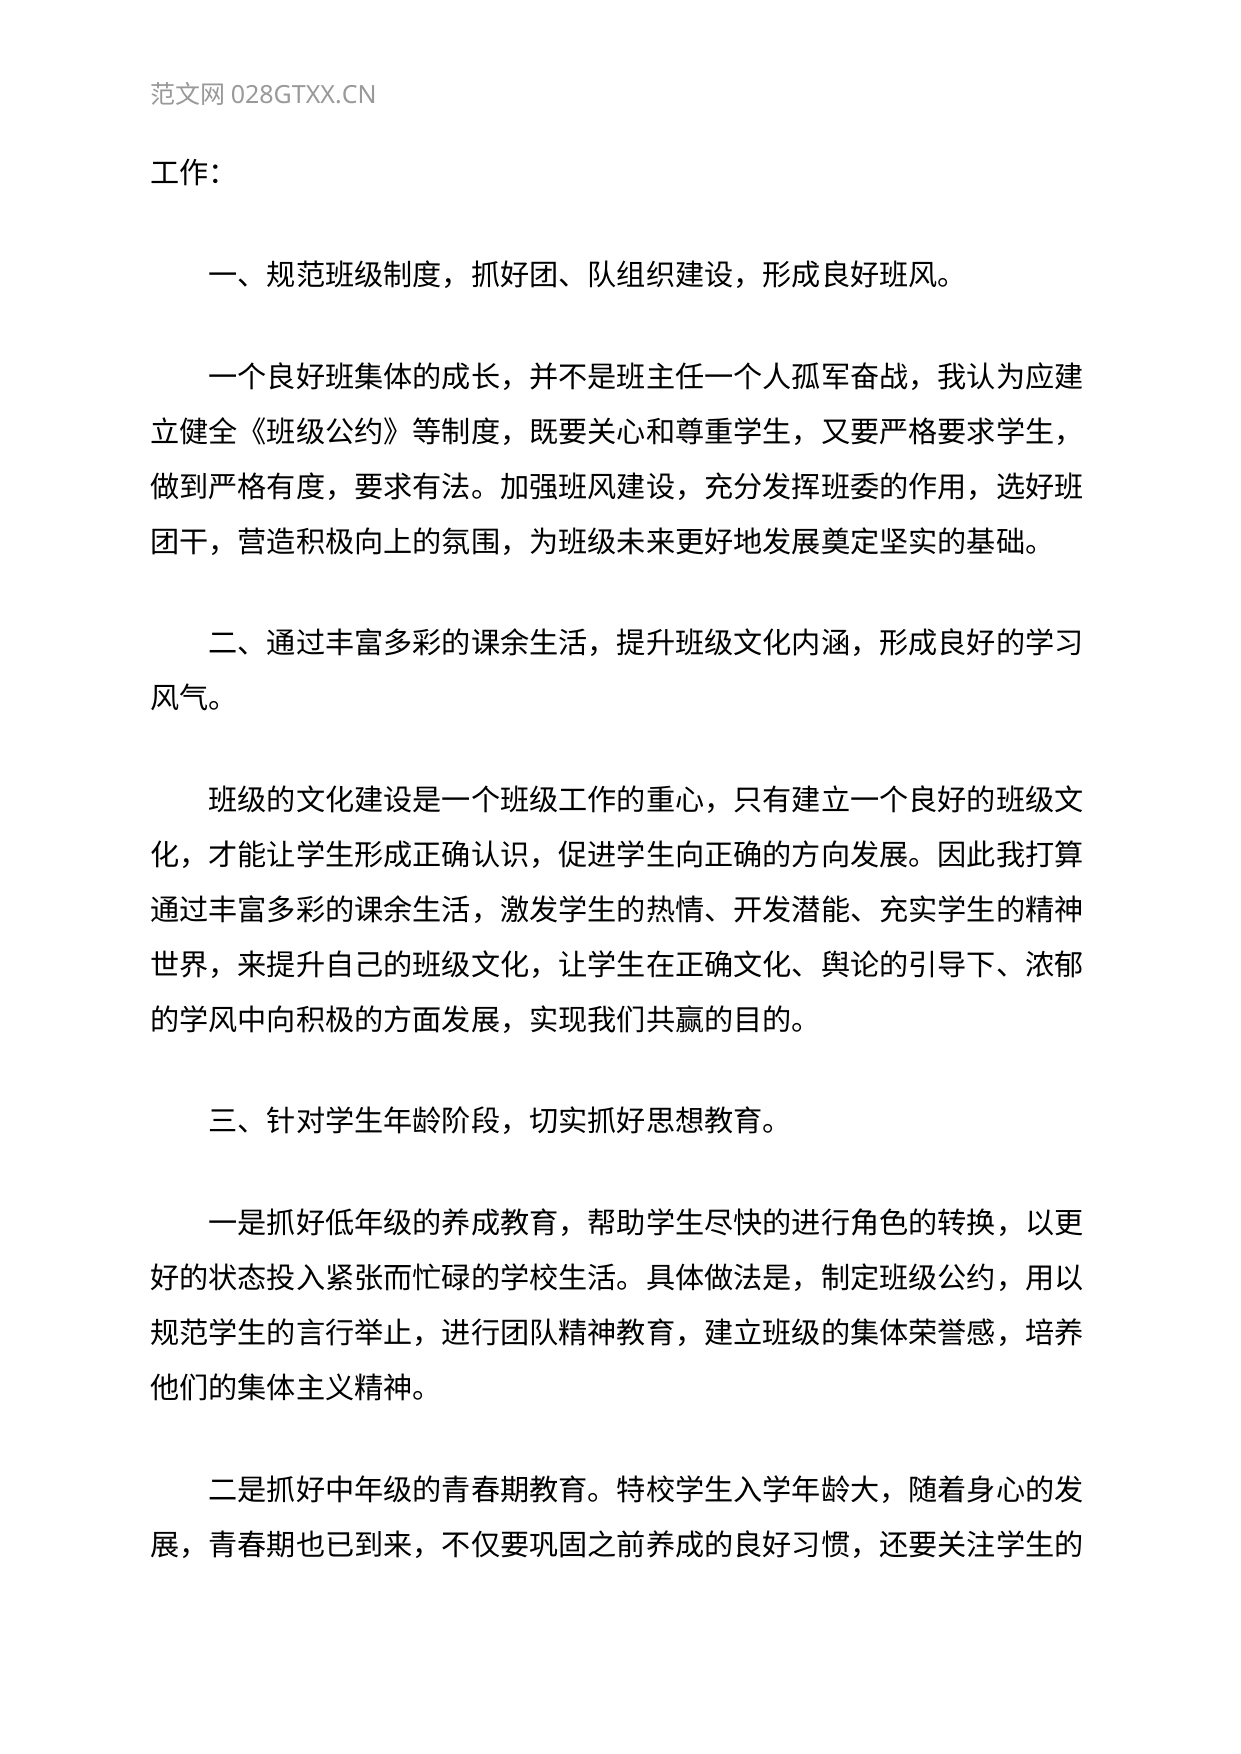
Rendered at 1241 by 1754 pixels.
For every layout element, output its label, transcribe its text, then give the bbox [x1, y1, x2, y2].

text 一、规范班级制度，抓好团、队组织建设，形成良好班风。 [150, 252, 1090, 294]
text 三、针对学生年龄阶段，切实抓好思想教育。 [150, 1098, 1090, 1140]
text 二、通过丰富多彩的课余生活，提升班级文化内涵，形成良好的学习风气。 [150, 620, 1090, 717]
text 班级的文化建设是一个班级工作的重心，只有建立一个良好的班级文化，才能让学生形成正确认识，促进学生向正确的方向发展。因此我打算通过丰富多彩的课余生活，激发学生的热情、开发潜能、充实学生的精神世界，来提升自己的班级文化，让学生在正确文化、舆论的引导下、浓郁的学风中向积极的方面发展，实现我们共赢的目的。 [150, 777, 1090, 1038]
text 一个良好班集体的成长，并不是班主任一个人孤军奋战，我认为应建立健全《班级公约》等制度，既要关心和尊重学生，又要严格要求学生，做到严格有度，要求有法。加强班风建设，充分发挥班委的作用，选好班团干，营造积极向上的氛围，为班级未来更好地发展奠定坚实的基础。 [150, 353, 1090, 561]
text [150, 150, 1090, 192]
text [150, 1466, 1090, 1563]
text 一是抓好低年级的养成教育，帮助学生尽快的进行角色的转换，以更好的状态投入紧张而忙碌的学校生活。具体做法是，制定班级公约，用以规范学生的言行举止，进行团队精神教育，建立班级的集体荣誉感，培养他们的集体主义精神。 [150, 1200, 1090, 1407]
